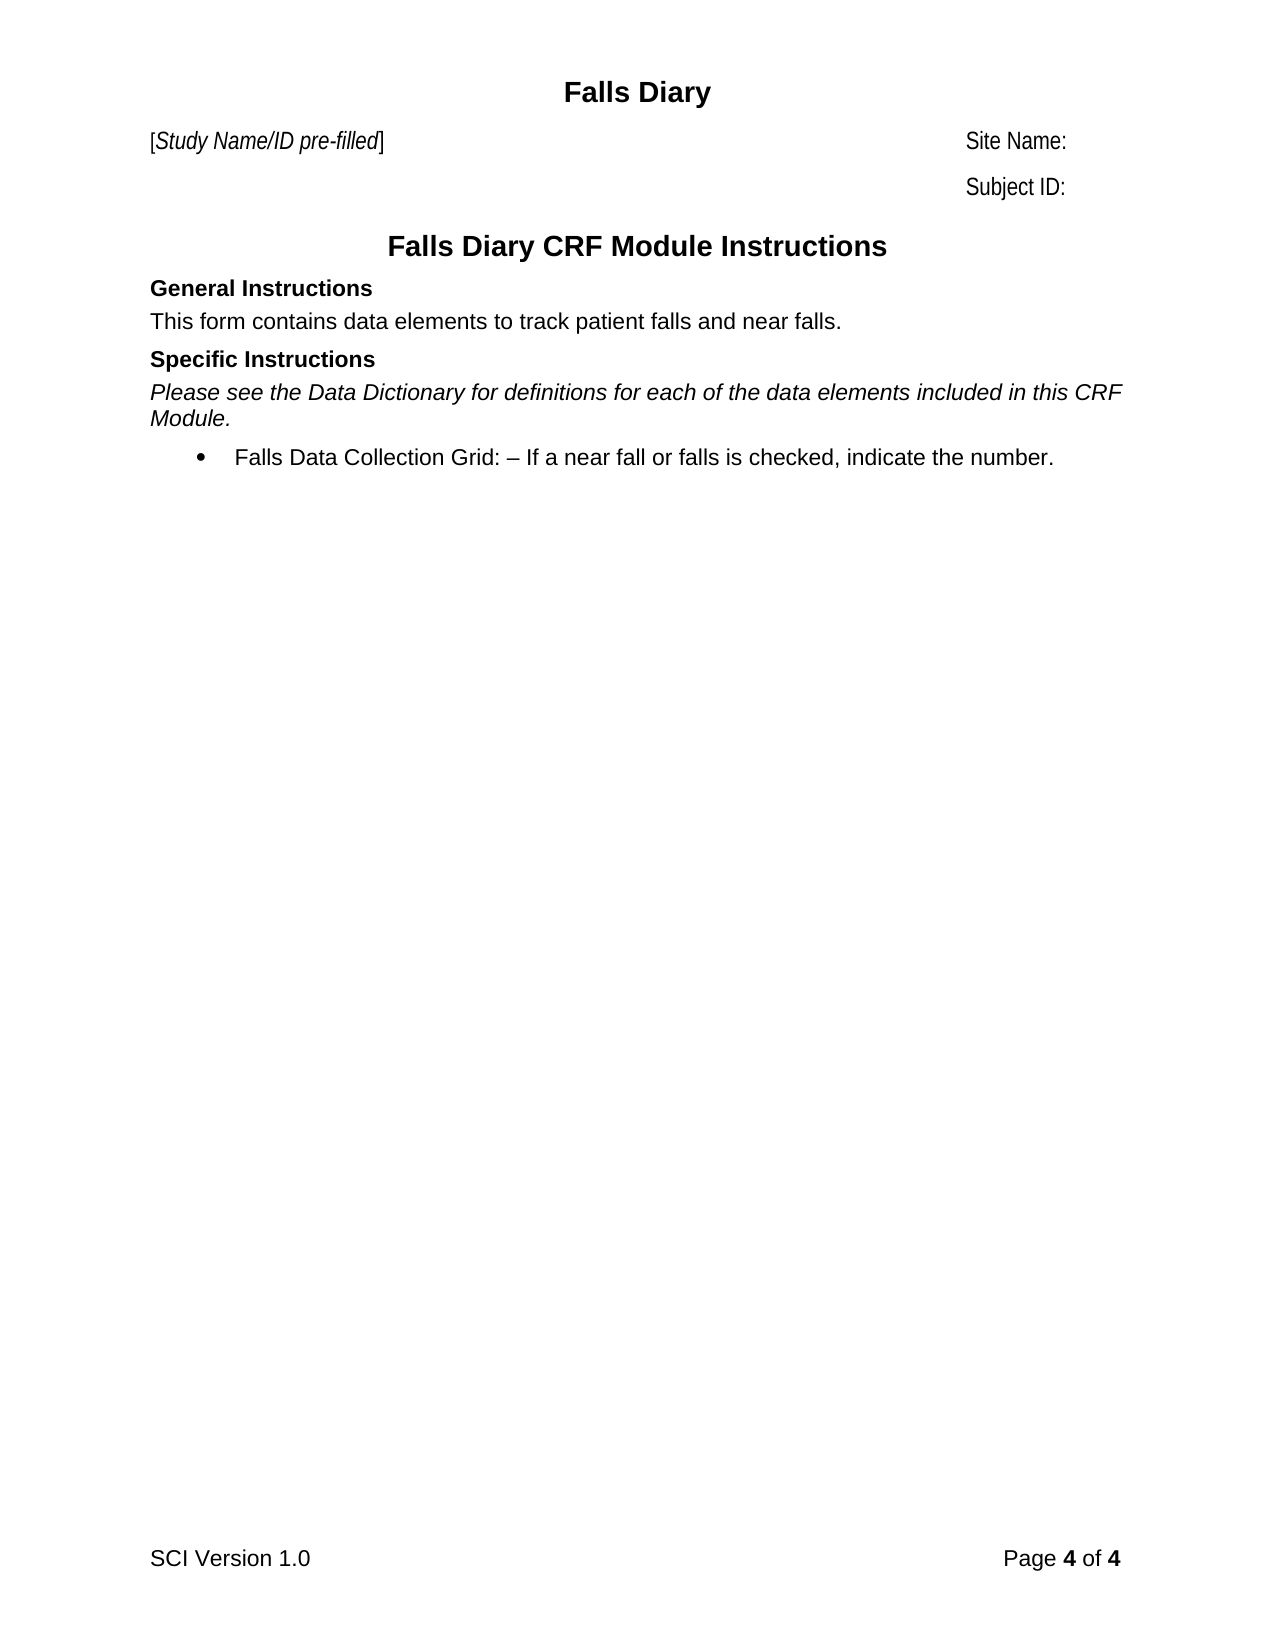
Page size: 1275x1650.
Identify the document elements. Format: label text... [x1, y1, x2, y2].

text This form contains data elements to track patient falls and near falls. [150, 308, 1125, 334]
text Please see the Data Dictionary for definitions for each of the data elements included in this CRF Module. [150, 379, 1125, 432]
subtitle Falls Diary CRF Module Instructions [150, 229, 1125, 262]
subtitle General Instructions [150, 275, 1125, 301]
subtitle Specific Instructions [150, 346, 1125, 373]
list Falls Data Collection Grid: – If a near fall or falls is checked, indicate the number. [197, 444, 1125, 471]
